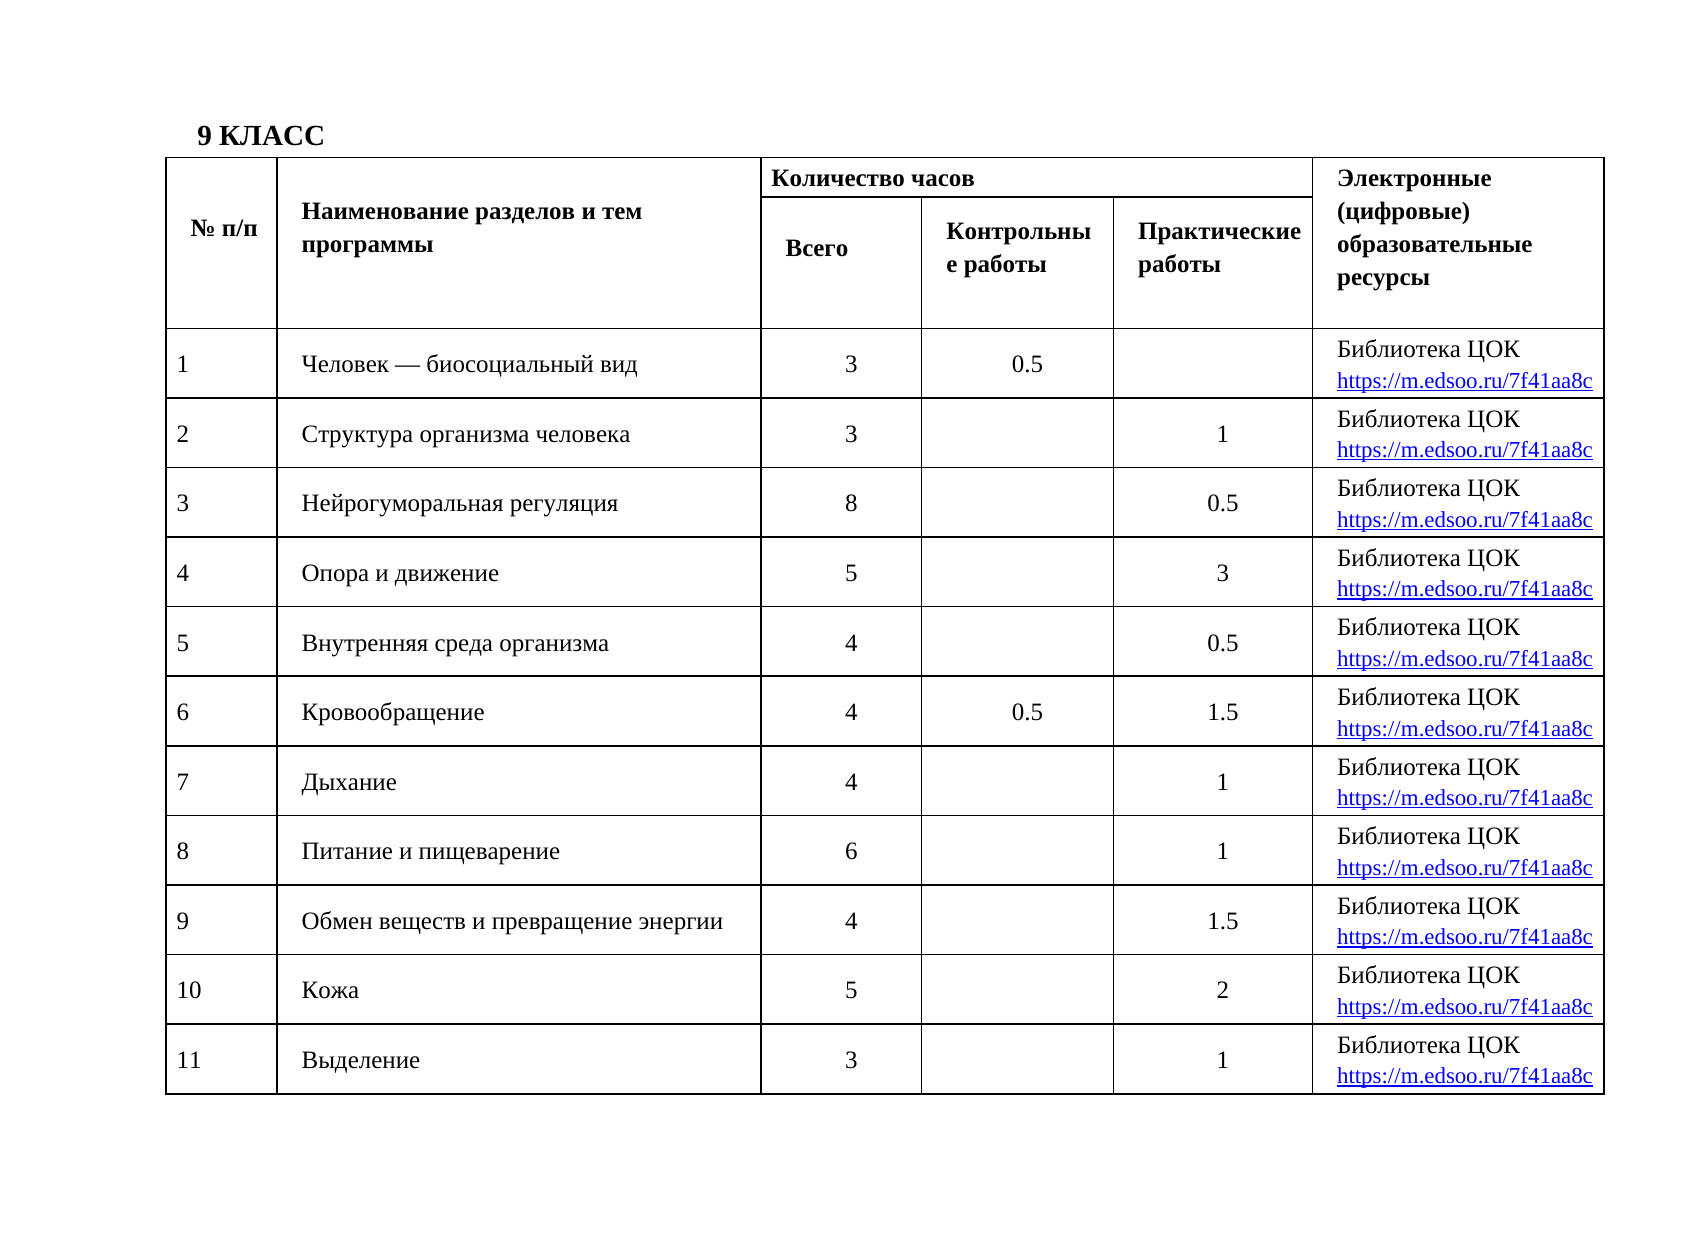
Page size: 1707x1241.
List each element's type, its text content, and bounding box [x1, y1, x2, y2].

table_cell 0.5 [922, 329, 1113, 397]
table_cell 8 [762, 468, 921, 536]
table_cell Кровообращение [278, 677, 760, 745]
table_cell 11 [167, 1025, 276, 1093]
table_cell 5 [762, 538, 921, 606]
table_cell Библиотека ЦОК https://m.edsoo.ru/7f41aa8c [1313, 607, 1603, 675]
table_cell Всего [762, 198, 921, 327]
table_header Количество часов [762, 158, 1312, 196]
table_cell [922, 399, 1113, 467]
table_cell 0.5 [1114, 607, 1312, 675]
table_cell 1 [1114, 1025, 1312, 1093]
table_cell Библиотека ЦОК https://m.edsoo.ru/7f41aa8c [1313, 538, 1603, 606]
table_cell Библиотека ЦОК https://m.edsoo.ru/7f41aa8c [1313, 468, 1603, 536]
table_cell 2 [167, 399, 276, 467]
table_cell 0.5 [922, 677, 1113, 745]
table_cell 3 [762, 329, 921, 397]
table_cell 5 [167, 607, 276, 675]
table_cell Библиотека ЦОК https://m.edsoo.ru/7f41aa8c [1313, 399, 1603, 467]
table_cell Нейрогуморальная регуляция [278, 468, 760, 536]
table_cell 4 [762, 677, 921, 745]
table_cell Выделение [278, 1025, 760, 1093]
table_cell 3 [167, 468, 276, 536]
table_cell 3 [762, 1025, 921, 1093]
table_cell [922, 538, 1113, 606]
table_cell 2 [1114, 955, 1312, 1023]
table_cell [922, 747, 1113, 814]
table_cell [922, 607, 1113, 675]
table_cell 6 [762, 816, 921, 884]
table_cell 4 [167, 538, 276, 606]
table_cell Библиотека ЦОК https://m.edsoo.ru/7f41aa8c [1313, 816, 1603, 884]
table_cell 5 [762, 955, 921, 1023]
table_cell Обмен веществ и превращение энергии [278, 886, 760, 954]
table_cell [922, 816, 1113, 884]
table_cell [922, 468, 1113, 536]
table_cell 4 [762, 607, 921, 675]
table_header Наименование разделов и тем программы [278, 158, 760, 327]
table_cell [922, 955, 1113, 1023]
table_cell Контрольные работы [922, 198, 1113, 327]
table_cell 3 [762, 399, 921, 467]
table_cell 10 [167, 955, 276, 1023]
table_cell 1 [1114, 399, 1312, 467]
table_cell 6 [167, 677, 276, 745]
table_cell 4 [762, 886, 921, 954]
table_cell 1 [1114, 747, 1312, 814]
table_cell 1.5 [1114, 677, 1312, 745]
table_cell Внутренняя среда организма [278, 607, 760, 675]
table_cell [1313, 955, 1603, 1023]
table_cell 0.5 [1114, 468, 1312, 536]
table_header Электронные (цифровые) образовательные ресурсы [1313, 158, 1603, 327]
table_cell [1114, 329, 1312, 397]
table_cell Человек — биосоциальный вид [278, 329, 760, 397]
table_cell Библиотека ЦОК https://m.edsoo.ru/7f41aa8c [1313, 677, 1603, 745]
table_cell Опора и движение [278, 538, 760, 606]
table_cell 4 [762, 747, 921, 814]
table_cell Кожа [278, 955, 760, 1023]
table_cell Питание и пищеварение [278, 816, 760, 884]
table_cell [1313, 886, 1603, 954]
table_cell Дыхание [278, 747, 760, 814]
table_cell 1 [1114, 816, 1312, 884]
table_cell [922, 886, 1113, 954]
table_cell 9 [167, 886, 276, 954]
table_cell 3 [1114, 538, 1312, 606]
table_header № п/п [167, 158, 276, 327]
table_cell Библиотека ЦОК https://m.edsoo.ru/7f41aa8c [1313, 329, 1603, 397]
table_cell [922, 1025, 1113, 1093]
table_cell 8 [167, 816, 276, 884]
table_cell 1.5 [1114, 886, 1312, 954]
table_cell 7 [167, 747, 276, 814]
table_cell Практические работы [1114, 198, 1312, 327]
table_cell Библиотека ЦОК https://m.edsoo.ru/7f41aa8c [1313, 747, 1603, 814]
table_cell Структура организма человека [278, 399, 760, 467]
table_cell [1313, 1025, 1603, 1093]
table_cell 1 [167, 329, 276, 397]
text 9 КЛАСС [190, 118, 1618, 152]
